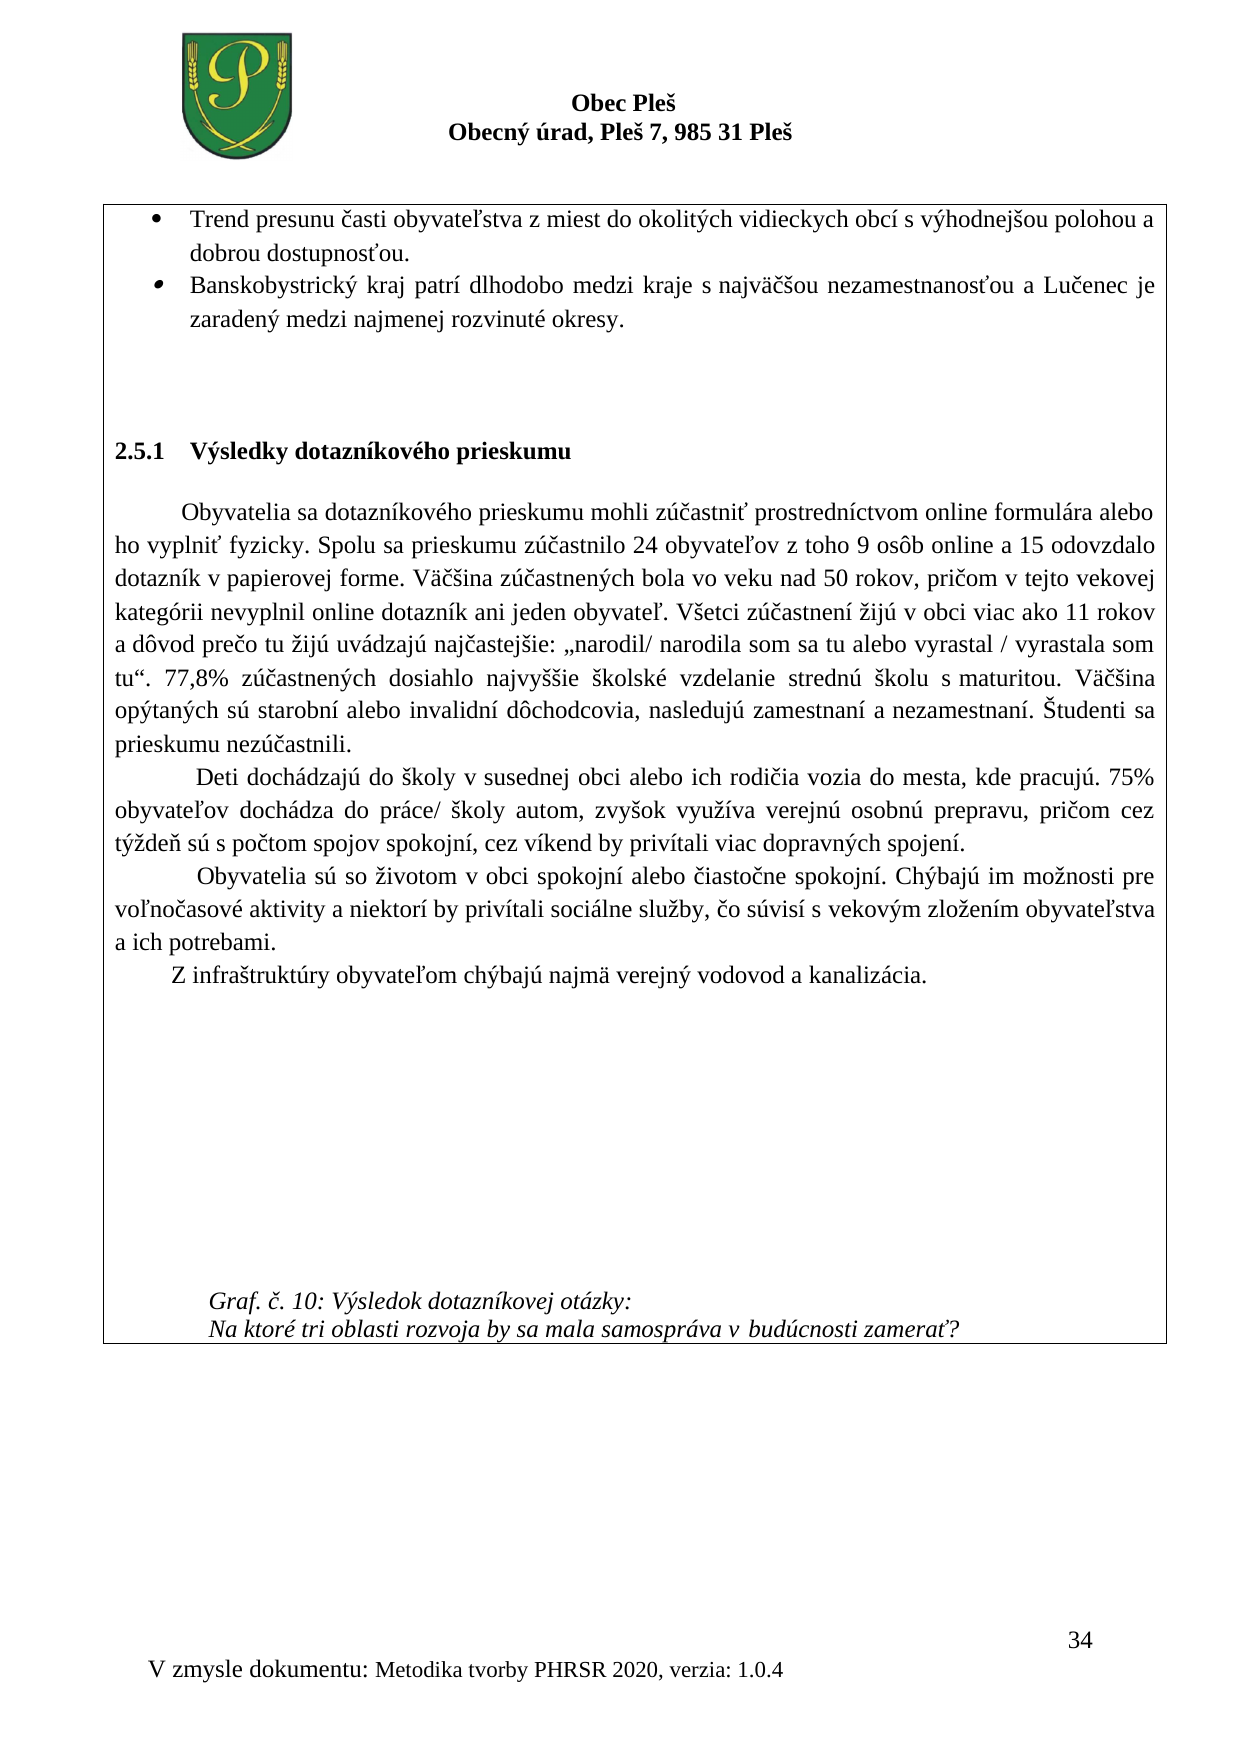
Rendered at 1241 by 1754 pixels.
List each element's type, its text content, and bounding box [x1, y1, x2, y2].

picture [180, 31, 293, 161]
